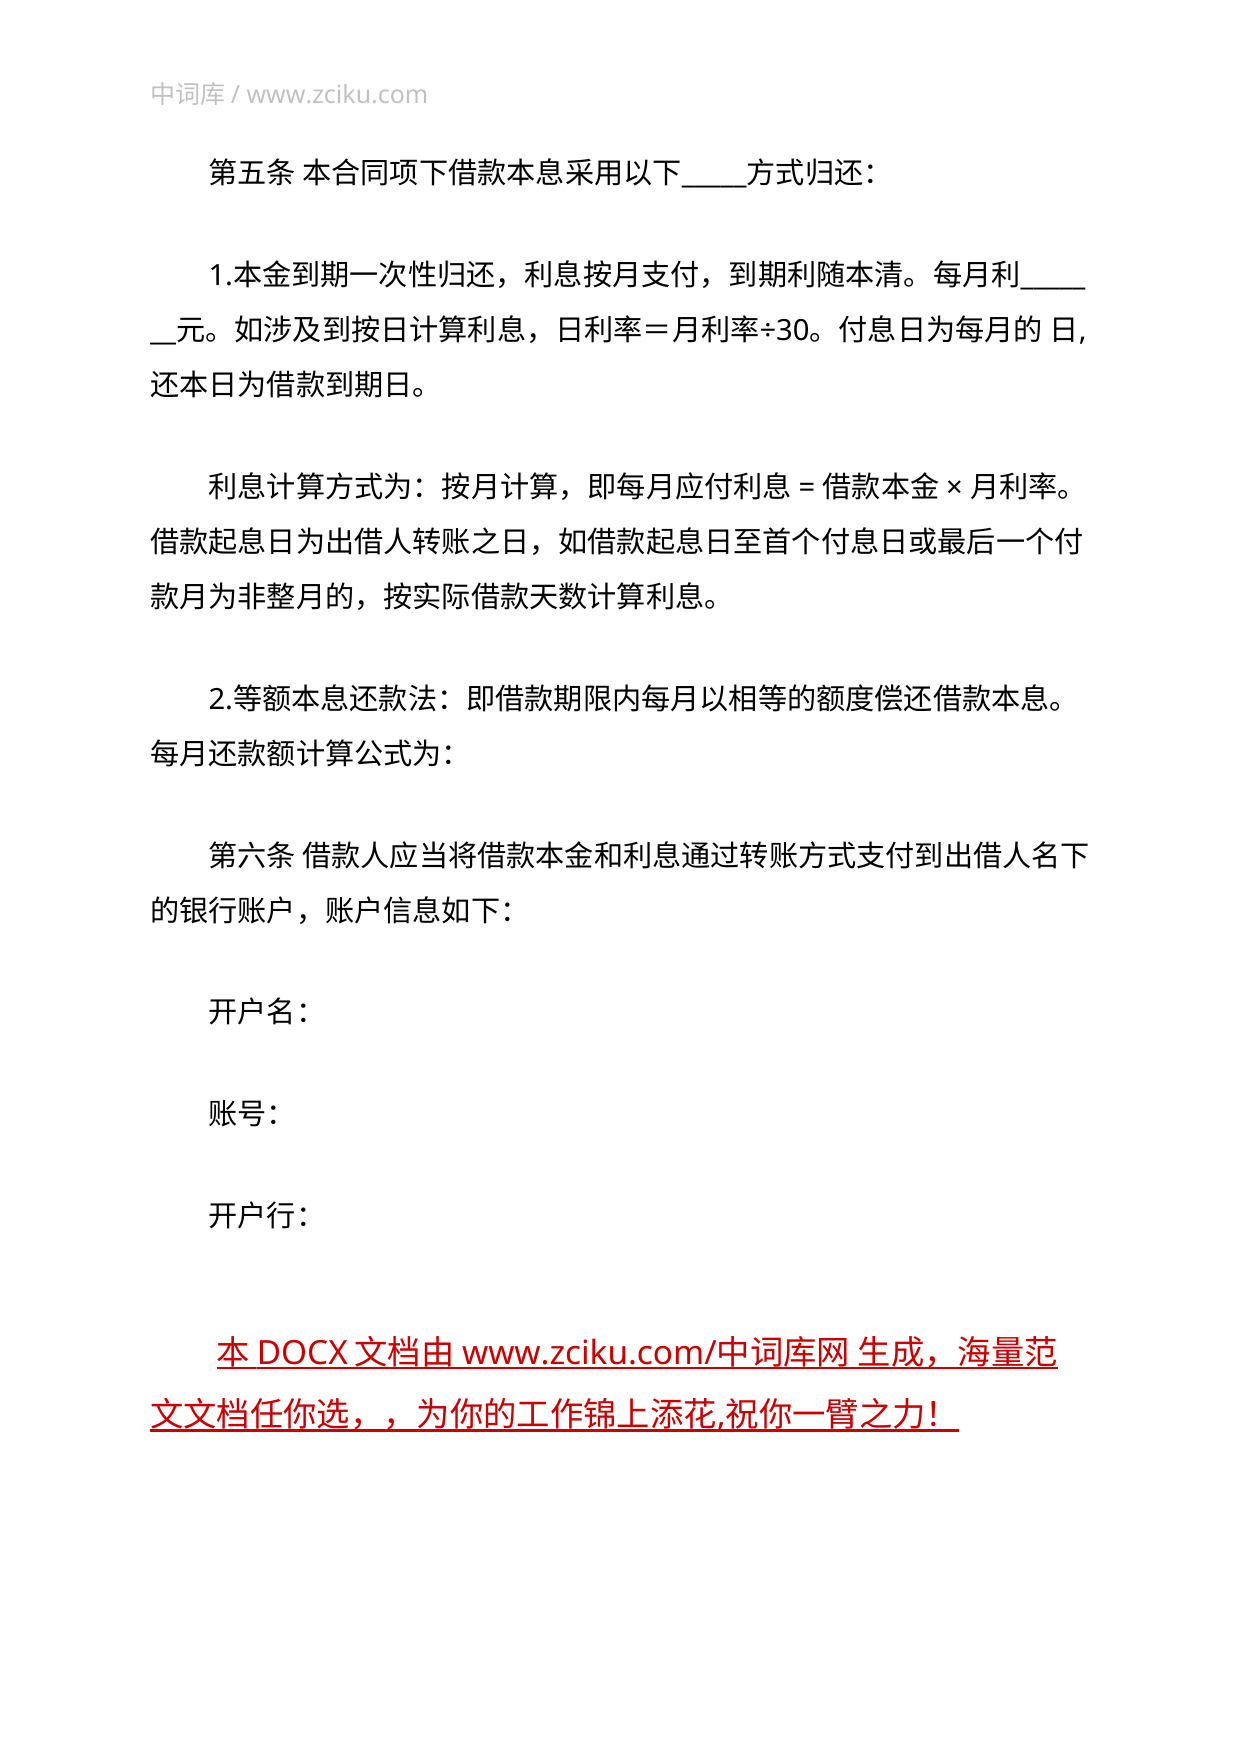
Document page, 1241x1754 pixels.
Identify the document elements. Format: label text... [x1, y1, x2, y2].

text 1.本金到期一次性归还，利息按月支付，到期利随本清。每月利_______元。如涉及到按日计算利息，日利率＝月利率÷30。付息日为每月的 日, 还本日为借款到期日。 [150, 252, 1090, 404]
text 开户名： [150, 989, 1090, 1031]
text 2.等额本息还款法：即借款期限内每月以相等的额度偿还借款本息。每月还款额计算公式为： [150, 675, 1090, 773]
text 第六条 借款人应当将借款本金和利息通过转账方式支付到出借人名下的银行账户，账户信息如下： [150, 832, 1090, 929]
text 开户行： [150, 1192, 1090, 1235]
text 利息计算方式为：按月计算，即每月应付利息 = 借款本金 × 月利率。借款起息日为出借人转账之日，如借款起息日至首个付息日或最后一个付款月为非整月的，按实际借款天数计算利息。 [150, 464, 1090, 616]
text 账号： [150, 1091, 1090, 1133]
text 本DOCX文档由 www.zciku.com/中词库网 生成，海量范文文档任你选，，为你的工作锦上添花,祝你一臂之力！ [150, 1325, 1090, 1437]
text 第五条 本合同项下借款本息采用以下_____方式归还： [150, 150, 1090, 192]
